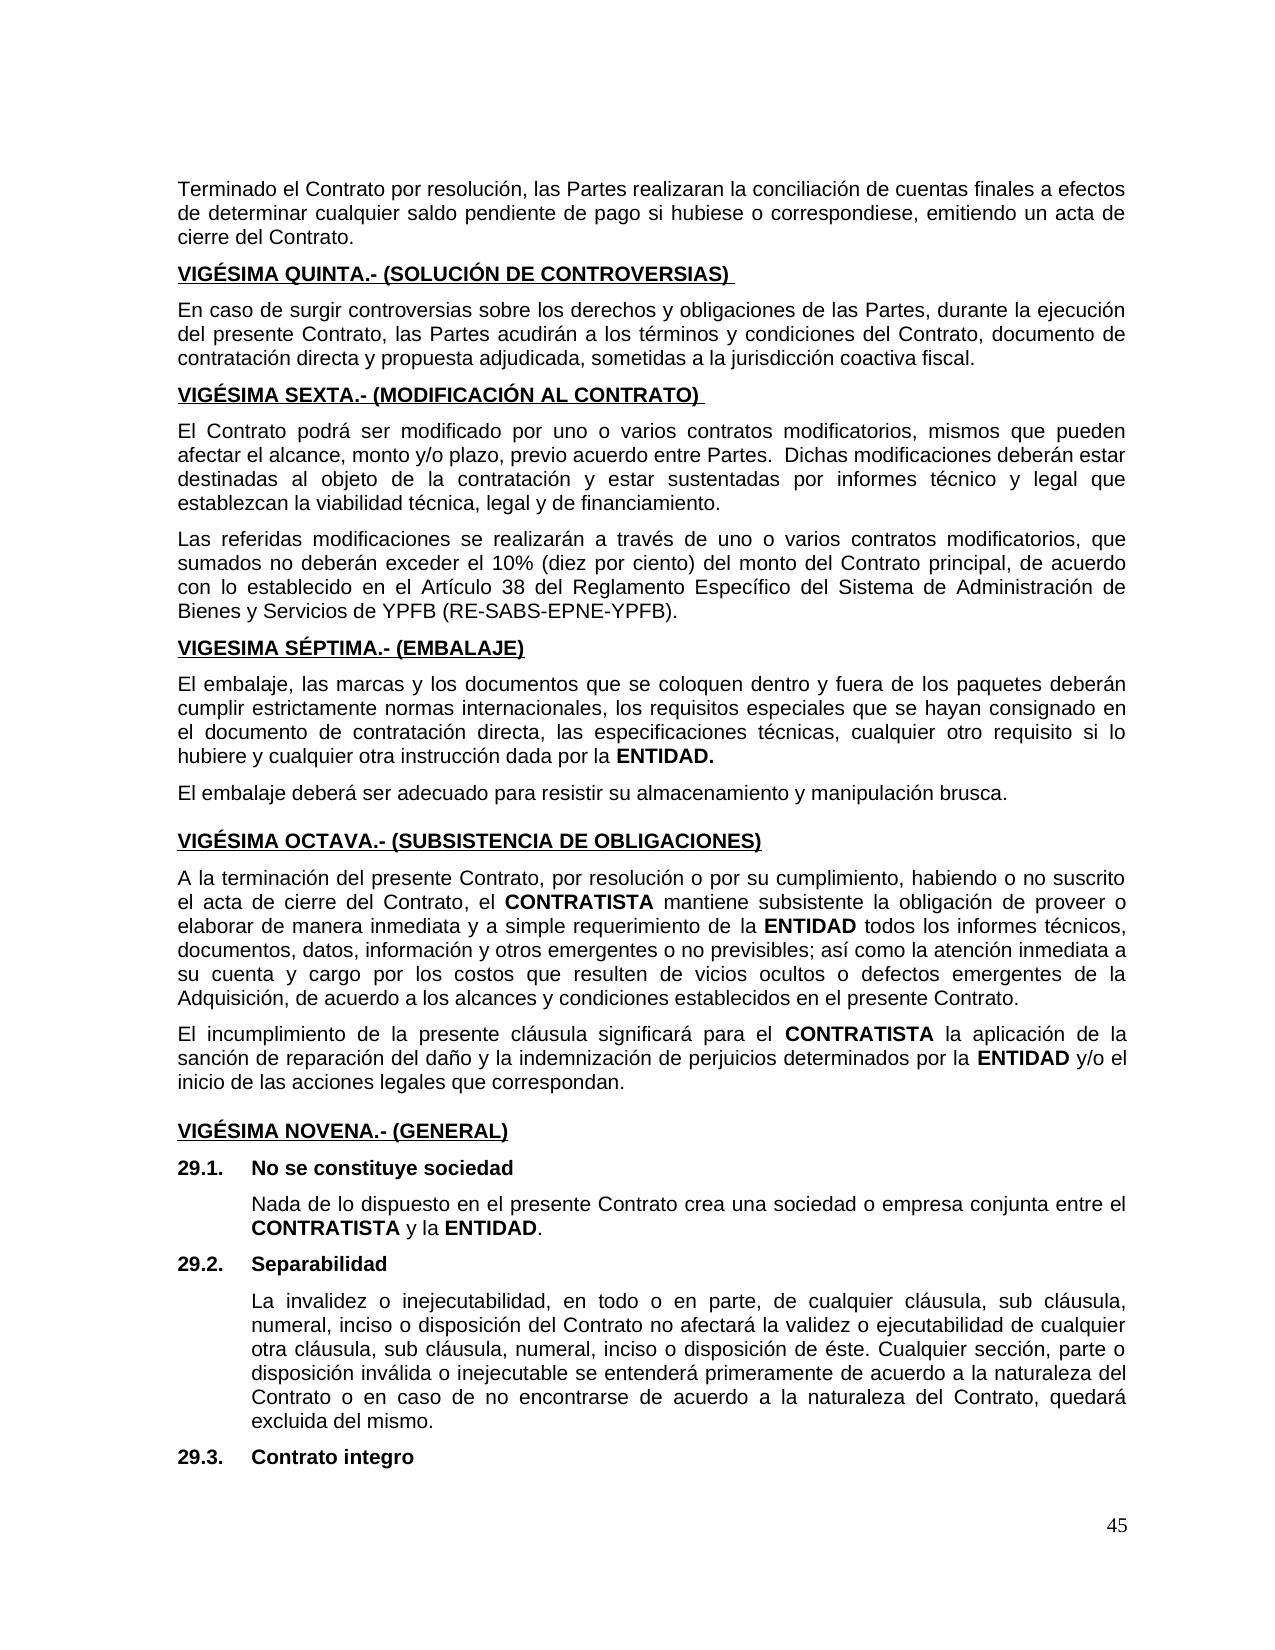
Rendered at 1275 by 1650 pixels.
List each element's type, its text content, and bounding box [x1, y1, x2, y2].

text 29.2. Separabilidad [177, 1252, 1127, 1276]
text VIGÉSIMA OCTAVA.- (SUBSISTENCIA DE OBLIGACIONES) [177, 829, 1127, 853]
text La invalidez o inejecutabilidad, en todo o en parte, de cualquier cláusula, sub cláusula, numeral, inciso o disposición del Contrato no afectará la validez o ejecutabilidad de cualquier otra cláusula, sub cláusula, numeral, inciso o disposición de éste. Cualquier sección, parte o disposición inválida o inejecutable se entenderá primeramente de acuerdo a la naturaleza del Contrato o en caso de no encontrarse de acuerdo a la naturaleza del Contrato, quedará excluida del mismo. [251, 1289, 1127, 1432]
text El embalaje, las marcas y los documentos que se coloquen dentro y fuera de los paquetes deberán cumplir estrictamente normas internacionales, los requisitos especiales que se hayan consignado en el documento de contratación directa, las especificaciones técnicas, cualquier otro requisito si lo hubiere y cualquier otra instrucción dada por la ENTIDAD. [177, 672, 1127, 768]
text 29.1. No se constituye sociedad [177, 1155, 1127, 1179]
text VIGÉSIMA SEXTA.- (MODIFICACIÓN AL CONTRATO) [177, 382, 1127, 406]
text VIGÉSIMA NOVENA.- (GENERAL) [177, 1119, 1127, 1143]
text El incumplimiento de la presente cláusula significará para el CONTRATISTA la aplicación de la sanción de reparación del daño y la indemnización de perjuicios determinados por la ENTIDAD y/o el inicio de las acciones legales que correspondan. [177, 1022, 1127, 1094]
text Nada de lo dispuesto en el presente Contrato crea una sociedad o empresa conjunta entre el CONTRATISTA y la ENTIDAD. [251, 1192, 1127, 1240]
text 29.3. Contrato integro [177, 1445, 1127, 1469]
text En caso de surgir controversias sobre los derechos y obligaciones de las Partes, durante la ejecución del presente Contrato, las Partes acudirán a los términos y condiciones del Contrato, documento de contratación directa y propuesta adjudicada, sometidas a la jurisdicción coactiva fiscal. [177, 298, 1127, 370]
text A la terminación del presente Contrato, por resolución o por su cumplimiento, habiendo o no suscrito el acta de cierre del Contrato, el CONTRATISTA mantiene subsistente la obligación de proveer o elaborar de manera inmediata y a simple requerimiento de la ENTIDAD todos los informes técnicos, documentos, datos, información y otros emergentes o no previsibles; así como la atención inmediata a su cuenta y cargo por los costos que resulten de vicios ocultos o defectos emergentes de la Adquisición, de acuerdo a los alcances y condiciones establecidos en el presente Contrato. [177, 866, 1127, 1009]
text Las referidas modificaciones se realizarán a través de uno o varios contratos modificatorios, que sumados no deberán exceder el 10% (diez por ciento) del monto del Contrato principal, de acuerdo con lo establecido en el Artículo 38 del Reglamento Específico del Sistema de Administración de Bienes y Servicios de YPFB (RE-SABS-EPNE-YPFB). [177, 527, 1127, 623]
text Terminado el Contrato por resolución, las Partes realizaran la conciliación de cuentas finales a efectos de determinar cualquier saldo pendiente de pago si hubiese o correspondiese, emitiendo un acta de cierre del Contrato. [177, 177, 1127, 249]
text VIGESIMA SÉPTIMA.- (EMBALAJE) [177, 636, 1127, 659]
text El embalaje deberá ser adecuado para resistir su almacenamiento y manipulación brusca. [177, 780, 1127, 804]
text El Contrato podrá ser modificado por uno o varios contratos modificatorios, mismos que pueden afectar el alcance, monto y/o plazo, previo acuerdo entre Partes. Dichas modificaciones deberán estar destinadas al objeto de la contratación y estar sustentadas por informes técnico y legal que establezcan la viabilidad técnica, legal y de financiamiento. [177, 419, 1127, 515]
text VIGÉSIMA QUINTA.- (SOLUCIÓN DE CONTROVERSIAS) [177, 262, 1127, 286]
